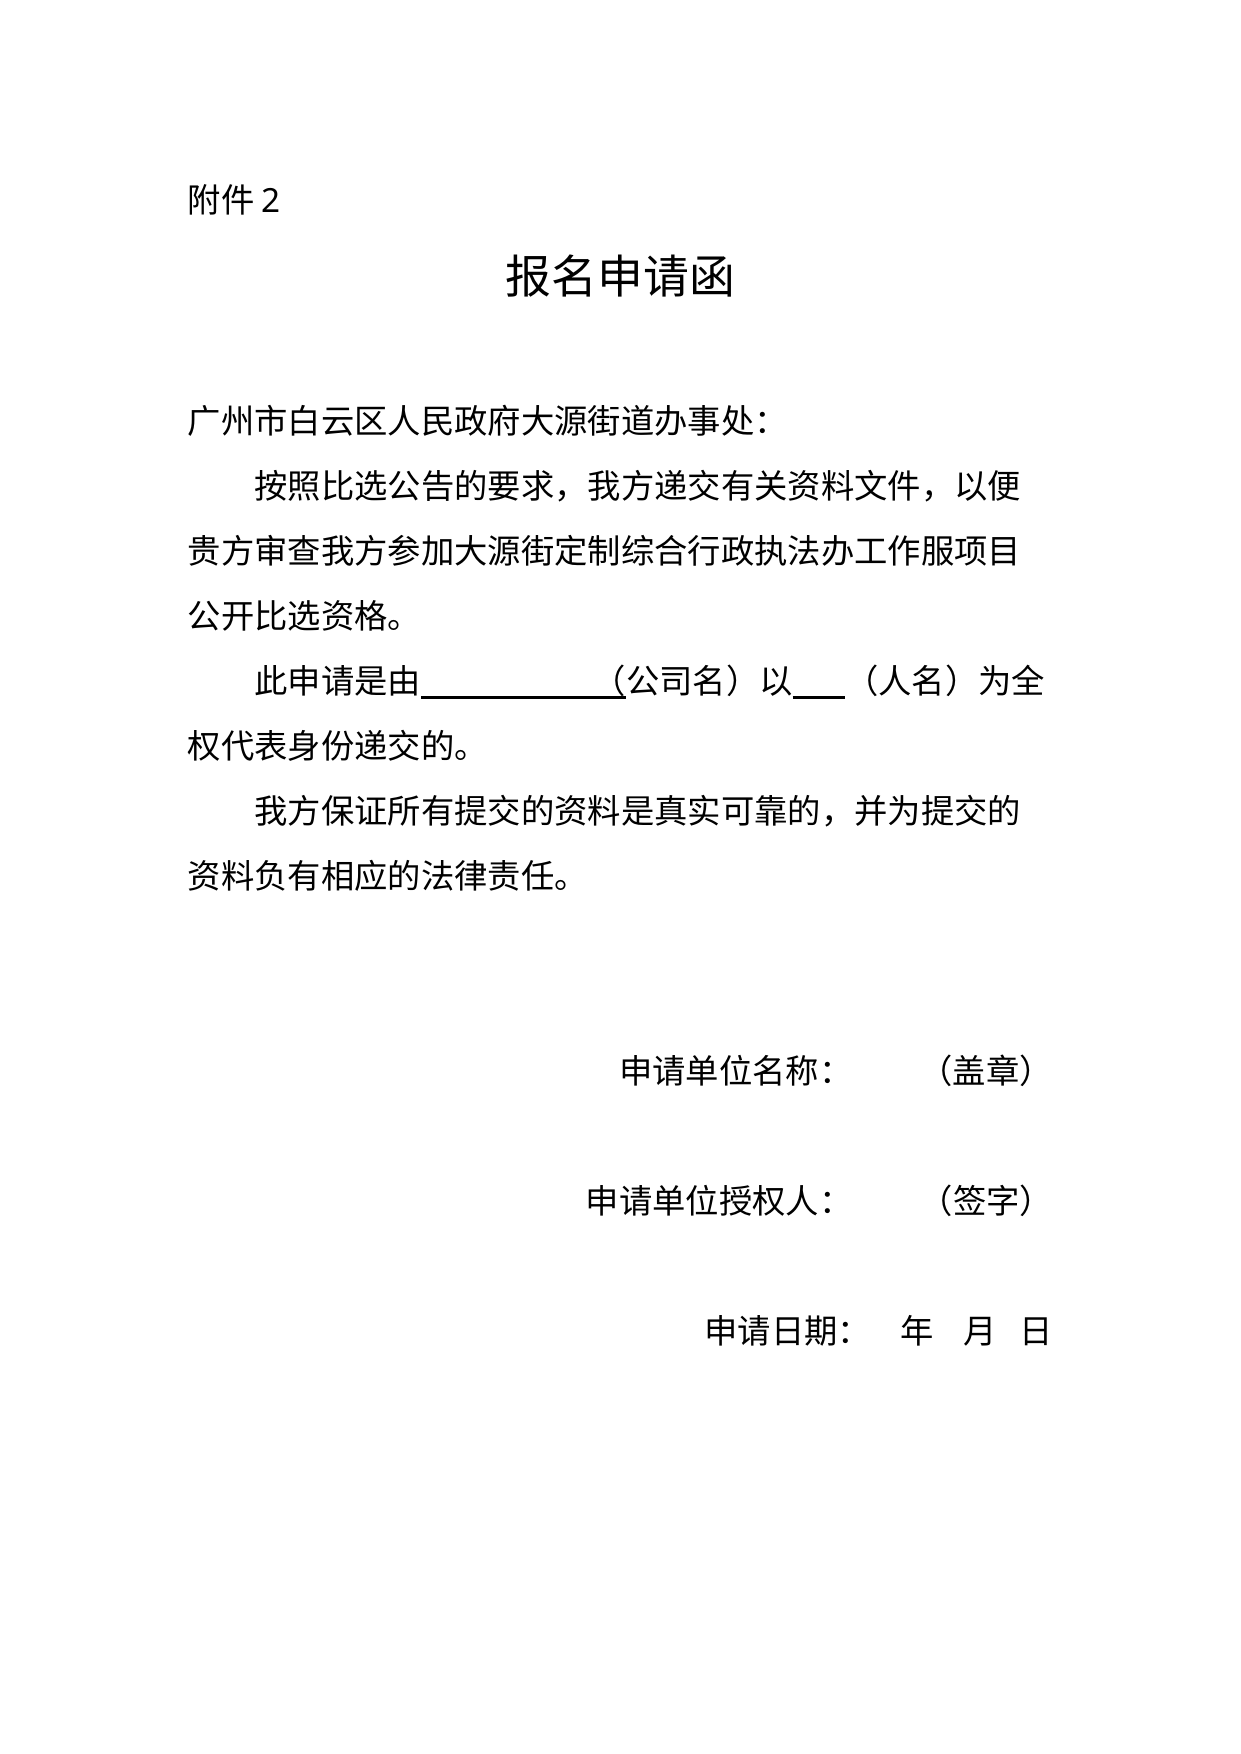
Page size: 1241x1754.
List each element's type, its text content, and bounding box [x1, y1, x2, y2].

text 广州市白云区人民政府大源街道办事处： [187, 387, 1053, 452]
text 附件2 [187, 162, 1026, 224]
text 此申请是由 （公司名）以 （人名）为全权代表身份递交的。 [187, 647, 1053, 777]
text 申请单位授权人： （签字） [187, 1167, 1053, 1232]
text 我方保证所有提交的资料是真实可靠的，并为提交的资料负有相应的法律责任。 [187, 777, 1053, 907]
text 报名申请函 [187, 224, 1053, 322]
text 按照比选公告的要求，我方递交有关资料文件，以便贵方审查我方参加大源街定制综合行政执法办工作服项目公开比选资格。 [187, 452, 1053, 647]
text 申请单位名称： （盖章） [187, 1037, 1053, 1102]
text 申请日期： 年 月 日 [187, 1297, 1053, 1362]
